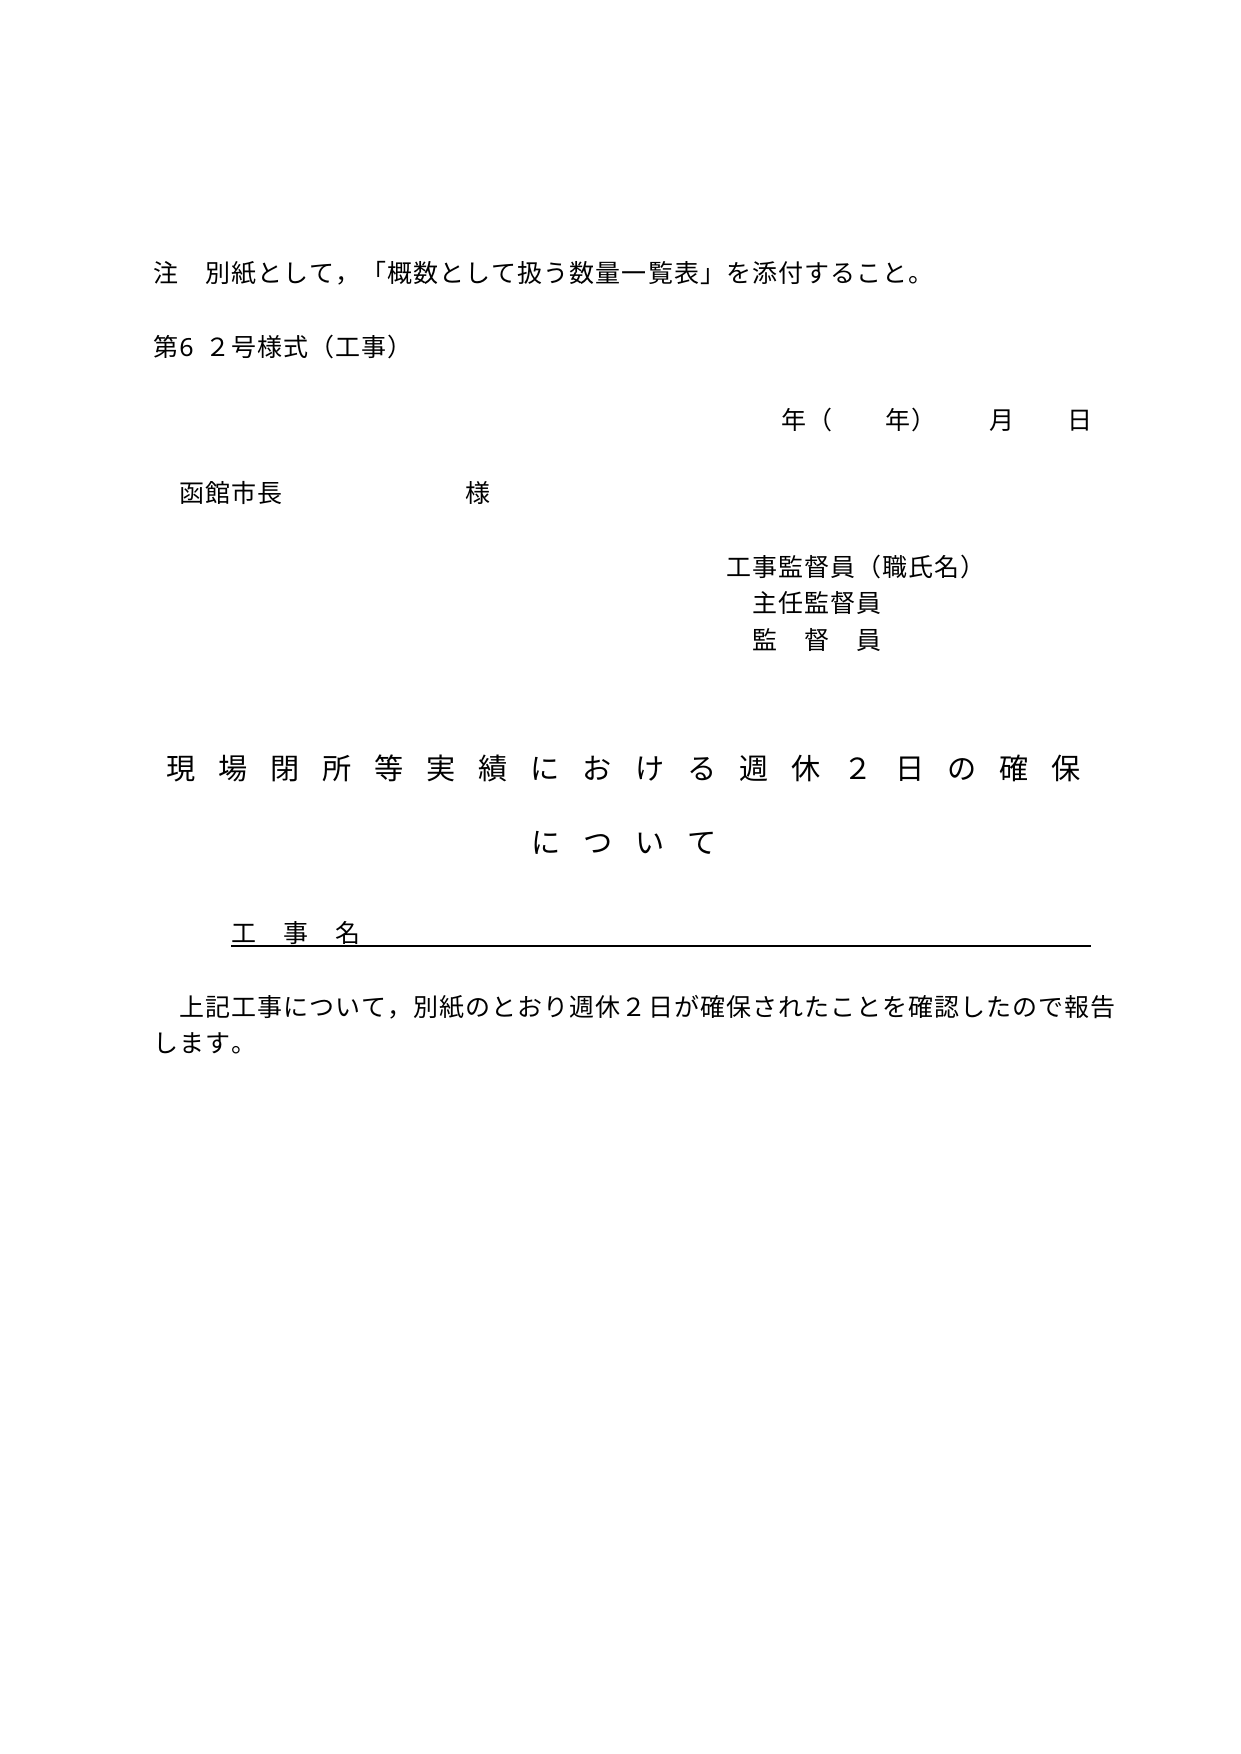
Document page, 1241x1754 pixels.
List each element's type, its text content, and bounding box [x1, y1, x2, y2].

text 函館市長 様 [153, 474, 1117, 510]
text 上記工事について，別紙のとおり週休２日が確保されたことを確認したので報告します。 [153, 987, 1117, 1060]
text 監 督 員 [703, 620, 1117, 657]
text 第6２号様式（工事） [153, 327, 1117, 364]
text 主任監督員 [703, 584, 1117, 620]
text 現場閉所等実績における週休２日の確保について [153, 730, 1117, 877]
text 工 事 名 [222, 914, 1117, 950]
text 注 別紙として，「概数として扱う数量一覧表」を添付すること。 [153, 254, 1117, 290]
text 工事監督員（職氏名） [703, 547, 1117, 584]
text 年（ 年） 月 日 [153, 400, 1094, 437]
